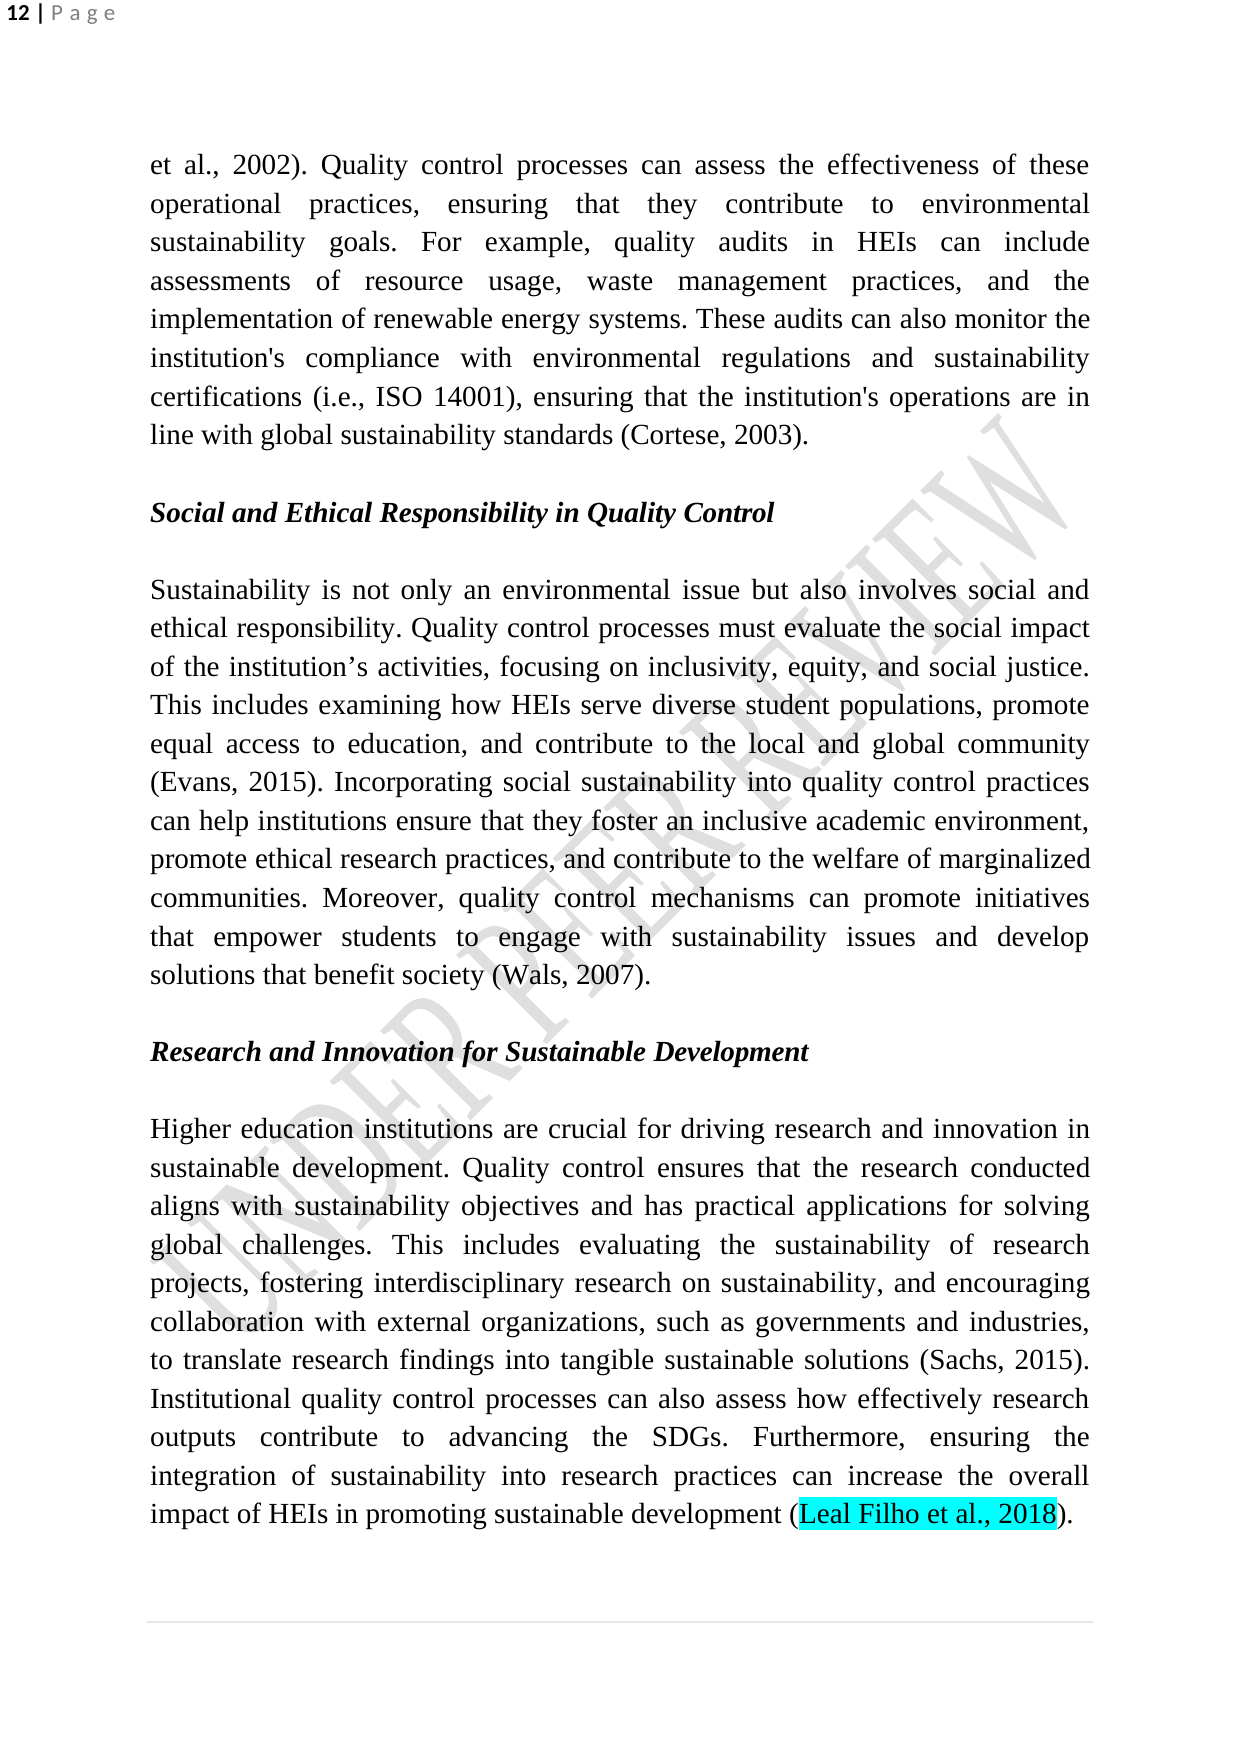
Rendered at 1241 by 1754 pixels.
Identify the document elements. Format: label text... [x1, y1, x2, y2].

text Higher education institutions are crucial for driving research and innovation in sustainable development. Quality control ensures that the research conducted aligns with sustainability objectives and has practical applications for solving global challenges. This includes evaluating the sustainability of research projects, fostering interdisciplinary research on sustainability, and encouraging collaboration with external organizations, such as governments and industries, to translate research findings into tangible sustainable solutions (Sachs, 2015). Institutional quality control processes can also assess how effectively research outputs contribute to advancing the SDGs. Furthermore, ensuring the integration of sustainability into research practices can increase the overall impact of HEIs in promoting sustainable development (Leal Filho et al., 2018). [150, 1111, 1091, 1530]
text et al., 2002). Quality control processes can assess the effectiveness of these operational practices, ensuring that they contribute to environmental sustainability goals. For example, quality audits in HEIs can include assessments of resource usage, waste management practices, and the implementation of renewable energy systems. These audits can also monitor the institution's compliance with environmental regulations and sustainability certifications (i.e., ISO 14001), ensuring that the institution's operations are in line with global sustainability standards (Cortese, 2003). [150, 147, 1091, 451]
text Sustainability is not only an environmental issue but also involves social and ethical responsibility. Quality control processes must evaluate the social impact of the institution’s activities, focusing on inclusivity, equity, and social justice. This includes examining how HEIs serve diverse student populations, promote equal access to education, and contribute to the local and global community (Evans, 2015). Incorporating social sustainability into quality control practices can help institutions ensure that they foster an inclusive academic environment, promote ethical research practices, and contribute to the welfare of marginalized communities. Moreover, quality control mechanisms can promote initiatives that empower students to engage with sustainability issues and develop solutions that benefit society (Wals, 2007). [150, 572, 1091, 991]
subtitle Social and Ethical Responsibility in Quality Control [150, 495, 1093, 528]
subtitle Research and Innovation for Sustainable Development [150, 1034, 1093, 1068]
